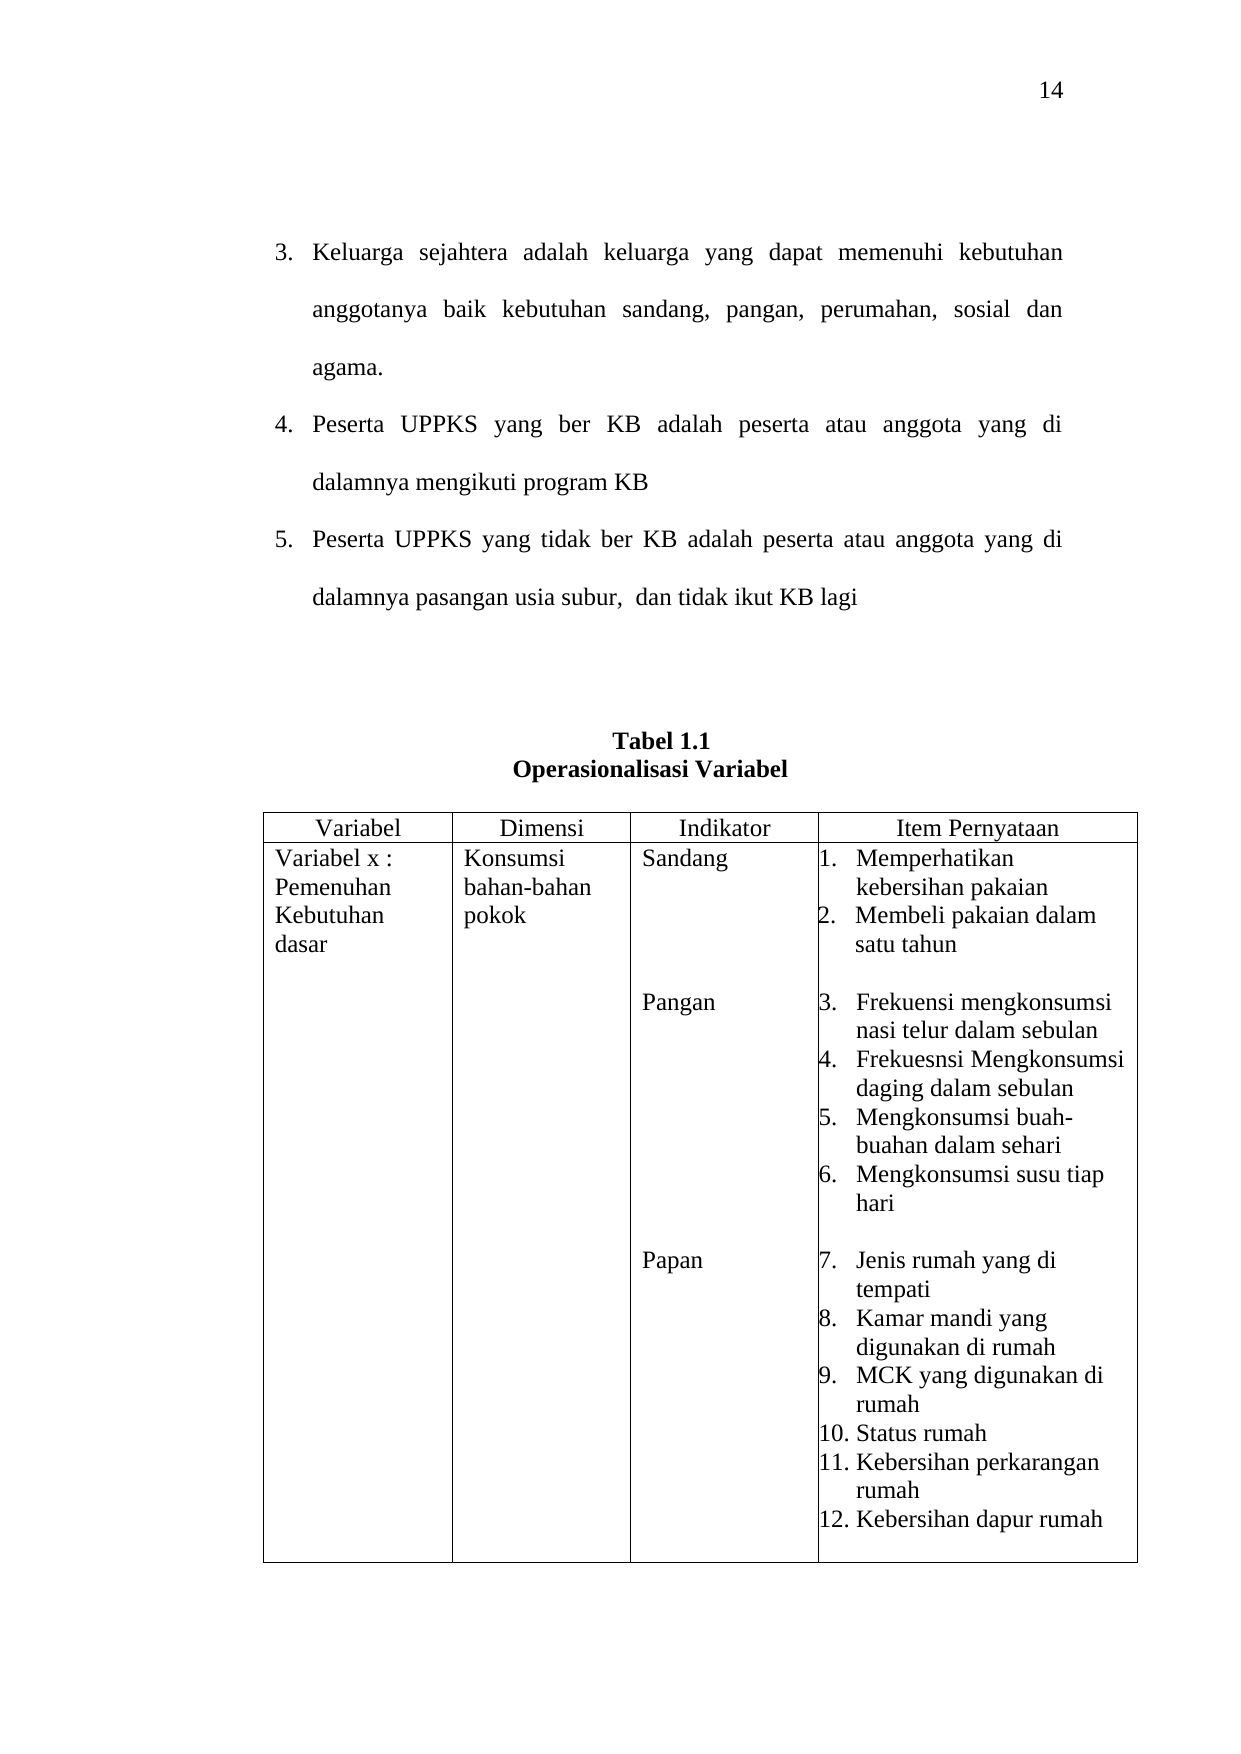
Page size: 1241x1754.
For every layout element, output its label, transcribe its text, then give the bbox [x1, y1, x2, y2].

list Peserta UPPKS yang ber KB adalah peserta atau anggota yang di dalamnya mengikuti program KB [274, 409, 1063, 496]
table_header Item Pernyataan [819, 813, 1137, 842]
text Operasionalisasi Variabel [237, 754, 1063, 783]
table_header Indikator [631, 813, 818, 842]
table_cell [631, 843, 818, 1562]
table_header Dimensi [453, 813, 630, 842]
text Tabel 1.1 [537, 726, 1063, 754]
table_header Variabel [264, 813, 452, 842]
list Peserta UPPKS yang tidak ber KB adalah peserta atau anggota yang di dalamnya pasangan usia subur, dan tidak ikut KB lagi [274, 524, 1063, 611]
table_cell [453, 843, 630, 1562]
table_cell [264, 843, 452, 1562]
list Keluarga sejahtera adalah keluarga yang dapat memenuhi kebutuhan anggotanya baik kebutuhan sandang, pangan, perumahan, sosial dan agama. [274, 237, 1063, 381]
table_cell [819, 843, 1137, 1562]
